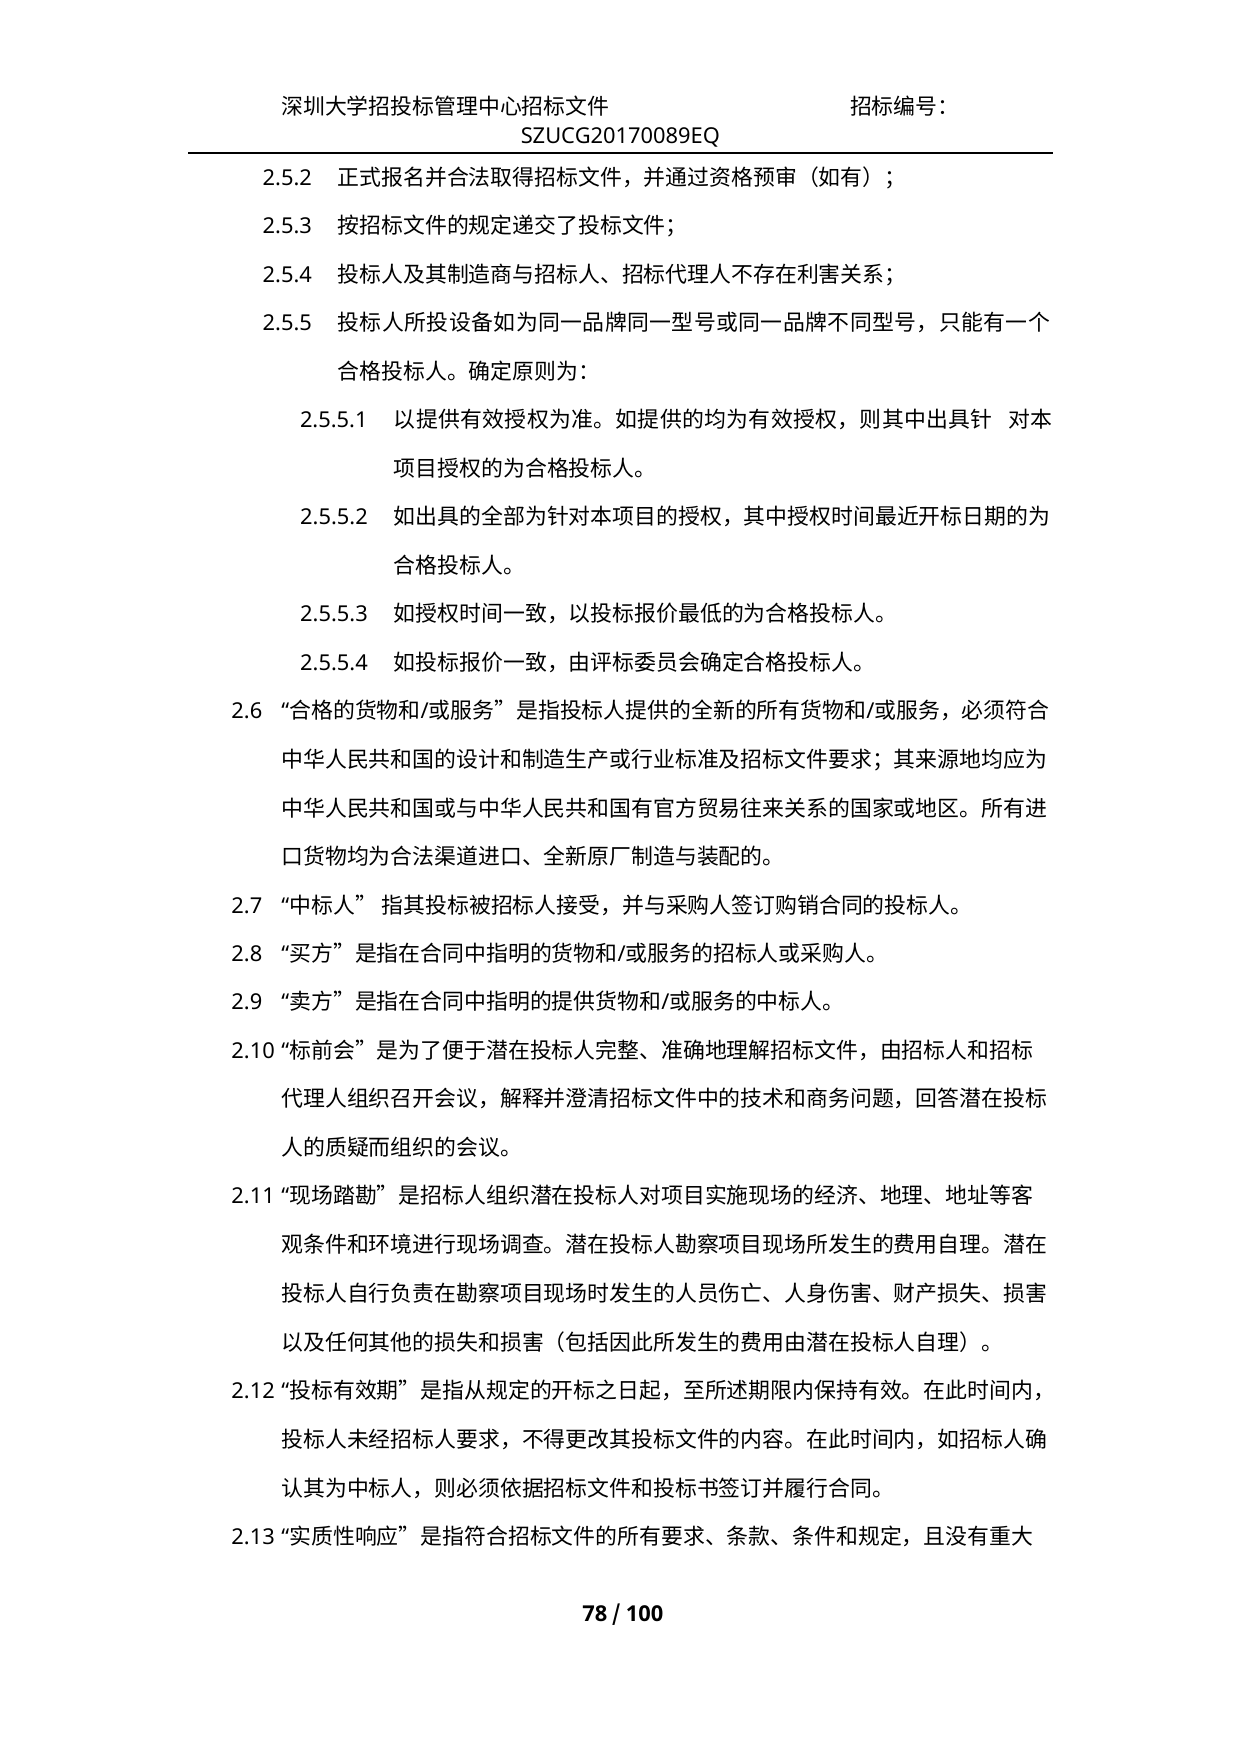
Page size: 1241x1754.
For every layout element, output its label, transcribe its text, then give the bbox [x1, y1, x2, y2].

list 投标人及其制造商与招标人、招标代理人不存在利害关系； [262, 256, 1053, 289]
list 投标人所投设备如为同一品牌同一型号或同一品牌不同型号，只能有一个合格投标人。确定原则为： [262, 305, 1053, 386]
list “投标有效期”是指从规定的开标之日起，至所述期限内保持有效。在此时间内，投标人未经招标人要求，不得更改其投标文件的内容。在此时间内，如招标人确认其为中标人，则必须依据招标文件和投标书签订并履行合同。 [231, 1373, 1053, 1503]
list “中标人” 指其投标被招标人接受，并与采购人签订购销合同的投标人。 [231, 887, 1053, 920]
list 以提供有效授权为准。如提供的均为有效授权，则其中出具针 对本项目授权的为合格投标人。 [300, 402, 1053, 483]
list “标前会”是为了便于潜在投标人完整、准确地理解招标文件，由招标人和招标代理人组织召开会议，解释并澄清招标文件中的技术和商务问题，回答潜在投标人的质疑而组织的会议。 [231, 1032, 1053, 1162]
list 如授权时间一致，以投标报价最低的为合格投标人。 [300, 596, 1053, 628]
list “买方”是指在合同中指明的货物和/或服务的招标人或采购人。 [231, 936, 1053, 968]
list 如出具的全部为针对本项目的授权，其中授权时间最近开标日期的为合格投标人。 [300, 499, 1053, 580]
list 正式报名并合法取得招标文件，并通过资格预审（如有）； [262, 160, 1053, 192]
list “合格的货物和/或服务”是指投标人提供的全新的所有货物和/或服务，必须符合中华人民共和国的设计和制造生产或行业标准及招标文件要求；其来源地均应为中华人民共和国或与中华人民共和国有官方贸易往来关系的国家或地区。所有进口货物均为合法渠道进口、全新原厂制造与装配的。 [231, 693, 1053, 871]
list “现场踏勘”是招标人组织潜在投标人对项目实施现场的经济、地理、地址等客观条件和环境进行现场调查。潜在投标人勘察项目现场所发生的费用自理。潜在投标人自行负责在勘察项目现场时发生的人员伤亡、人身伤害、财产损失、损害以及任何其他的损失和损害（包括因此所发生的费用由潜在投标人自理）。 [231, 1178, 1053, 1357]
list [231, 1518, 1053, 1551]
list 按招标文件的规定递交了投标文件； [262, 208, 1053, 241]
list 如投标报价一致，由评标委员会确定合格投标人。 [300, 644, 1053, 677]
list “卖方”是指在合同中指明的提供货物和/或服务的中标人。 [231, 984, 1053, 1016]
